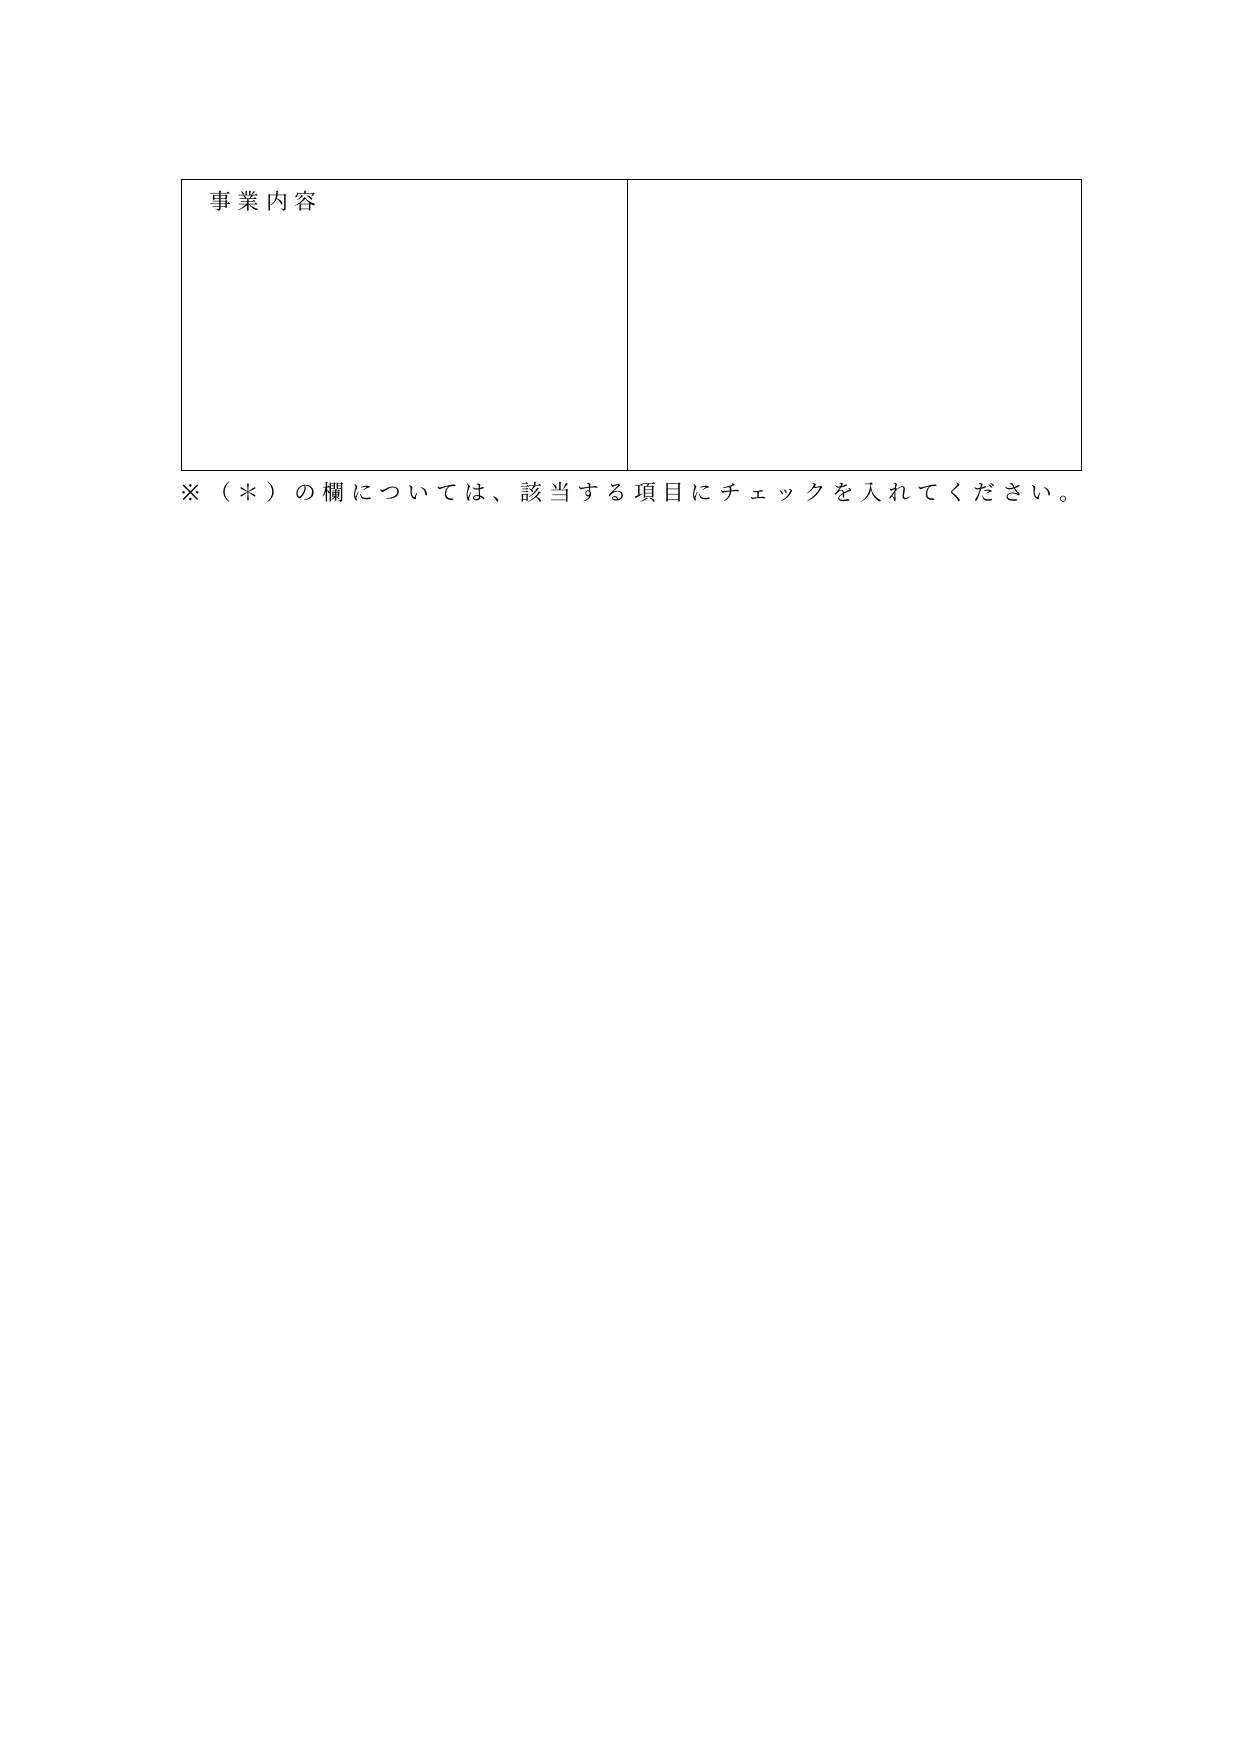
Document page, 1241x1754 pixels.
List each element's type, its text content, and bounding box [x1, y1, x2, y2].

text ※（＊）の欄については、該当する項目にチェックを入れてください。 [181, 471, 1059, 511]
table_cell [628, 180, 1081, 470]
table_cell 事業内容 [182, 180, 627, 470]
